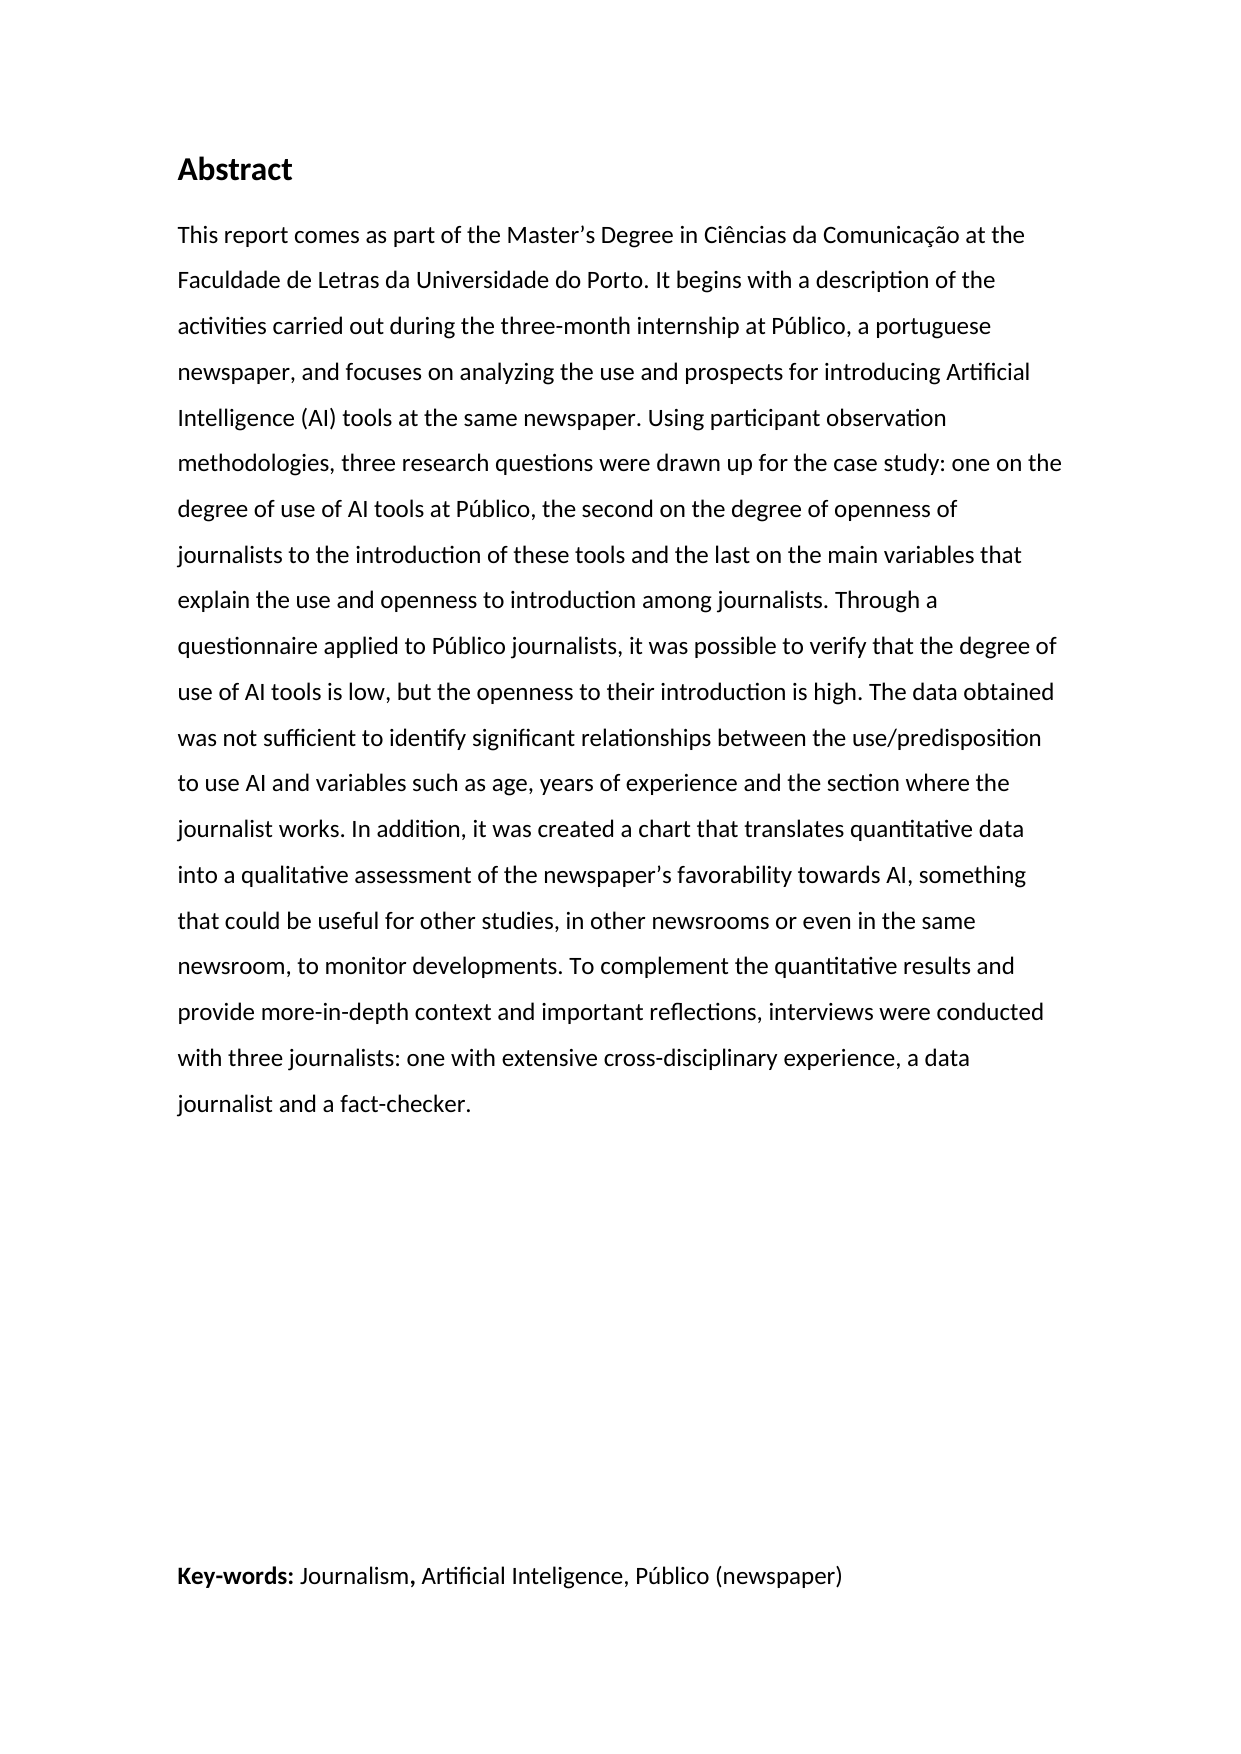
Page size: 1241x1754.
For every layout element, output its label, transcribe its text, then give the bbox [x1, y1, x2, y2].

text Key-words: Journalism, Artificial Inteligence, Público (newspaper) [177, 1560, 1063, 1591]
subtitle Abstract [177, 148, 1063, 188]
text This report comes as part of the Master’s Degree in Ciências da Comunicação at the Faculdade de Letras da Universidade do Porto. It begins with a description of the activities carried out during the three-month internship at Público, a portuguese newspaper, and focuses on analyzing the use and prospects for introducing Artificial Intelligence (AI) tools at the same newspaper. Using participant observation methodologies, three research questions were drawn up for the case study: one on the degree of use of AI tools at Público, the second on the degree of openness of journalists to the introduction of these tools and the last on the main variables that explain the use and openness to introduction among journalists. Through a questionnaire applied to Público journalists, it was possible to verify that the degree of use of AI tools is low, but the openness to their introduction is high. The data obtained was not sufficient to identify significant relationships between the use/predisposition to use AI and variables such as age, years of experience and the section where the journalist works. In addition, it was created a chart that translates quantitative data into a qualitative assessment of the newspaper’s favorability towards AI, something that could be useful for other studies, in other newsrooms or even in the same newsroom, to monitor developments. To complement the quantitative results and provide more-in-depth context and important reflections, interviews were conducted with three journalists: one with extensive cross-disciplinary experience, a data journalist and a fact-checker. [177, 219, 1063, 1118]
